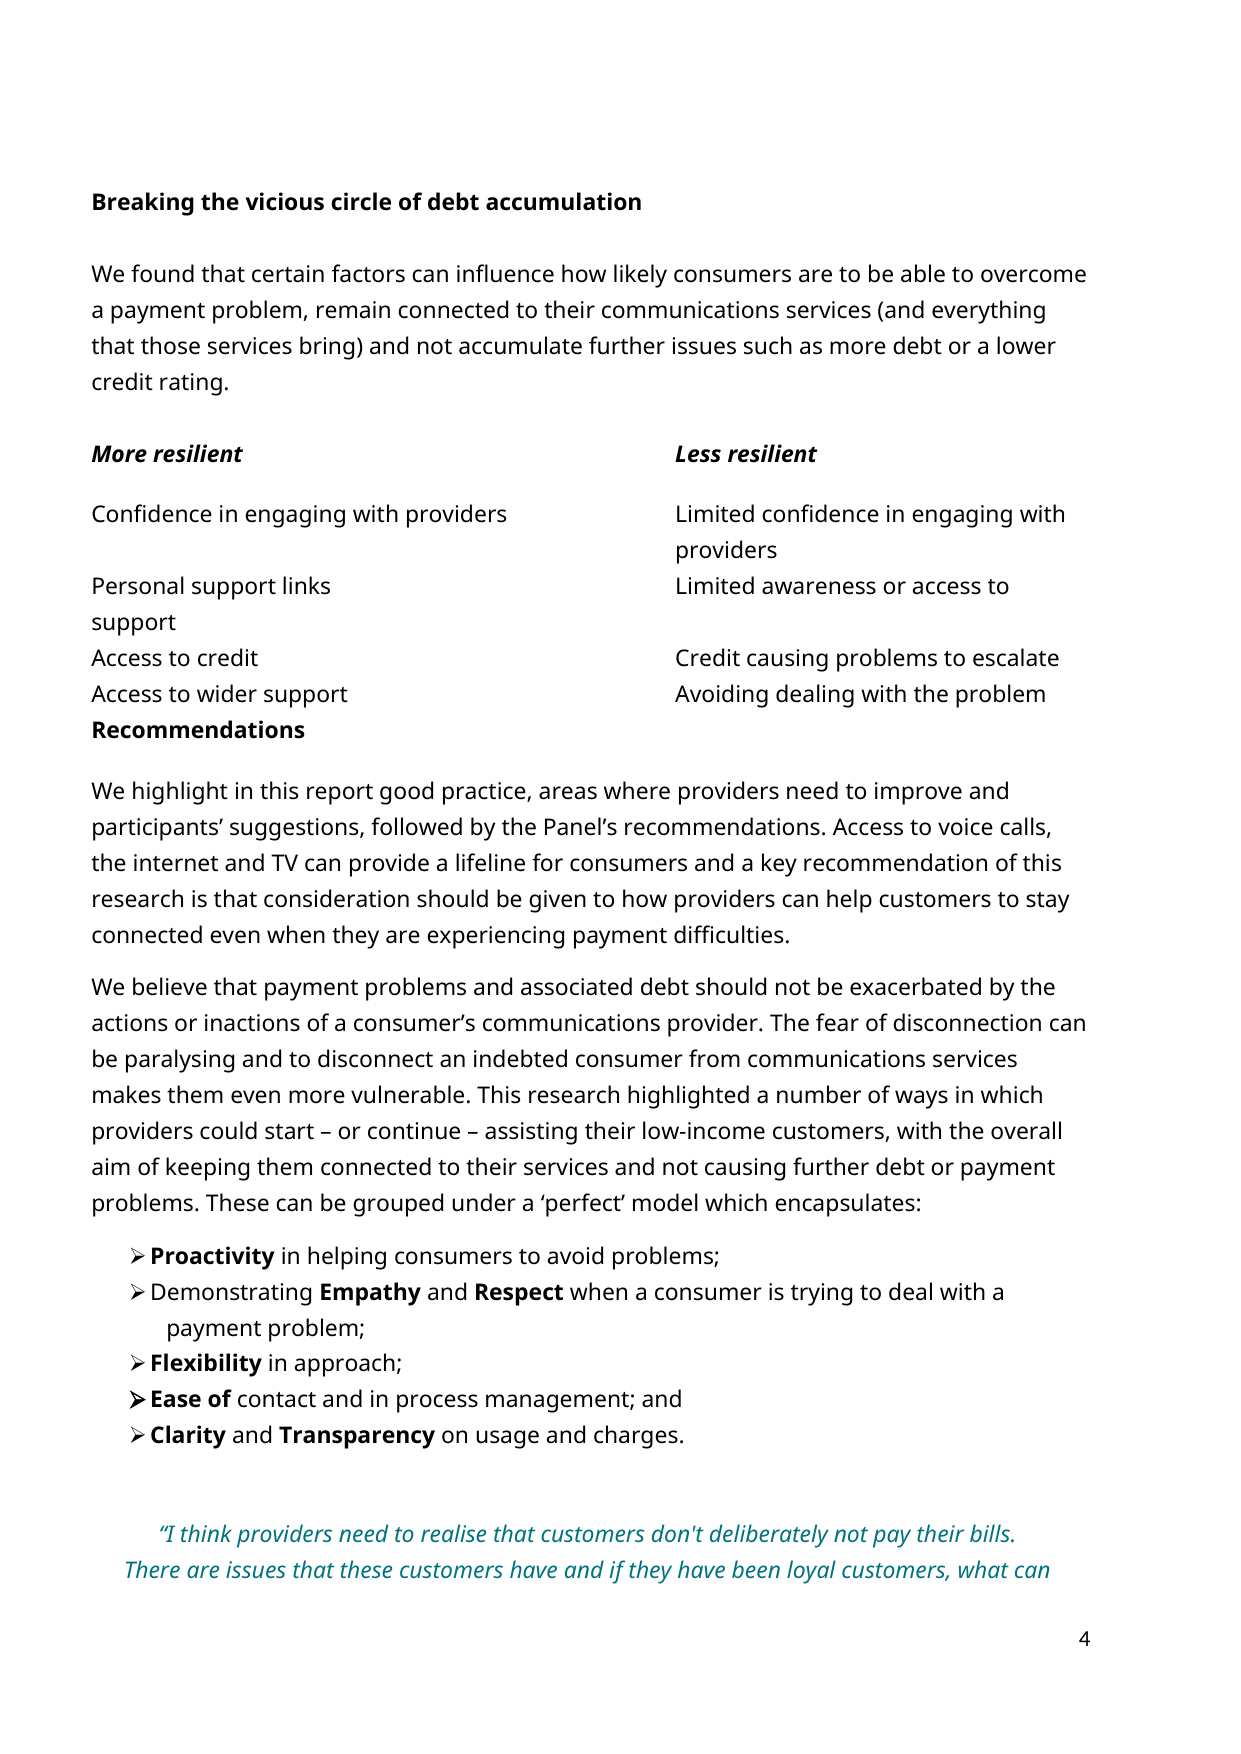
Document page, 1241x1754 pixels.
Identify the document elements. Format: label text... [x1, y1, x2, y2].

list Proactivity in helping consumers to avoid problems; [128, 1239, 1090, 1271]
text Personal support links Limited awareness or access to support [91, 570, 1090, 637]
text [91, 1518, 1090, 1585]
text We believe that payment problems and associated debt should not be exacerbated by the actions or inactions of a consumer’s communications provider. The fear of disconnection can be paralysing and to disconnect an indebted consumer from communications services makes them even more vulnerable. This research highlighted a number of ways in which providers could start – or continue – assisting their low-income customers, with the overall aim of keeping them connected to their services and not causing further debt or payment problems. These can be grouped under a ‘perfect’ model which encapsulates: [91, 971, 1090, 1218]
text Breaking the vicious circle of debt accumulation [91, 186, 1090, 217]
text Access to credit Credit causing problems to escalate [91, 642, 1090, 673]
list Ease of contact and in process management; and [128, 1383, 1090, 1414]
text We highlight in this report good practice, areas where providers need to improve and participants’ suggestions, followed by the Panel’s recommendations. Access to voice calls, the internet and TV can provide a lifeline for consumers and a key recommendation of this research is that consideration should be given to how providers can help customers to stay connected even when they are experiencing payment difficulties. [91, 775, 1090, 950]
text We found that certain factors can influence how likely consumers are to be able to overcome a payment problem, remain connected to their communications services (and everything that those services bring) and not accumulate further issues such as more debt or a lower credit rating. [91, 258, 1090, 397]
text More resilient Less resilient [91, 437, 1090, 469]
text Confidence in engaging with providers Limited confidence in engaging with providers [91, 498, 1090, 566]
list Demonstrating Empathy and Respect when a consumer is trying to deal with a payment problem; [128, 1276, 1090, 1343]
text Recommendations [91, 714, 1090, 745]
text Access to wider support Avoiding dealing with the problem [91, 678, 1090, 709]
list Clarity and Transparency on usage and charges. [128, 1419, 1090, 1451]
list Flexibility in approach; [128, 1347, 1090, 1379]
